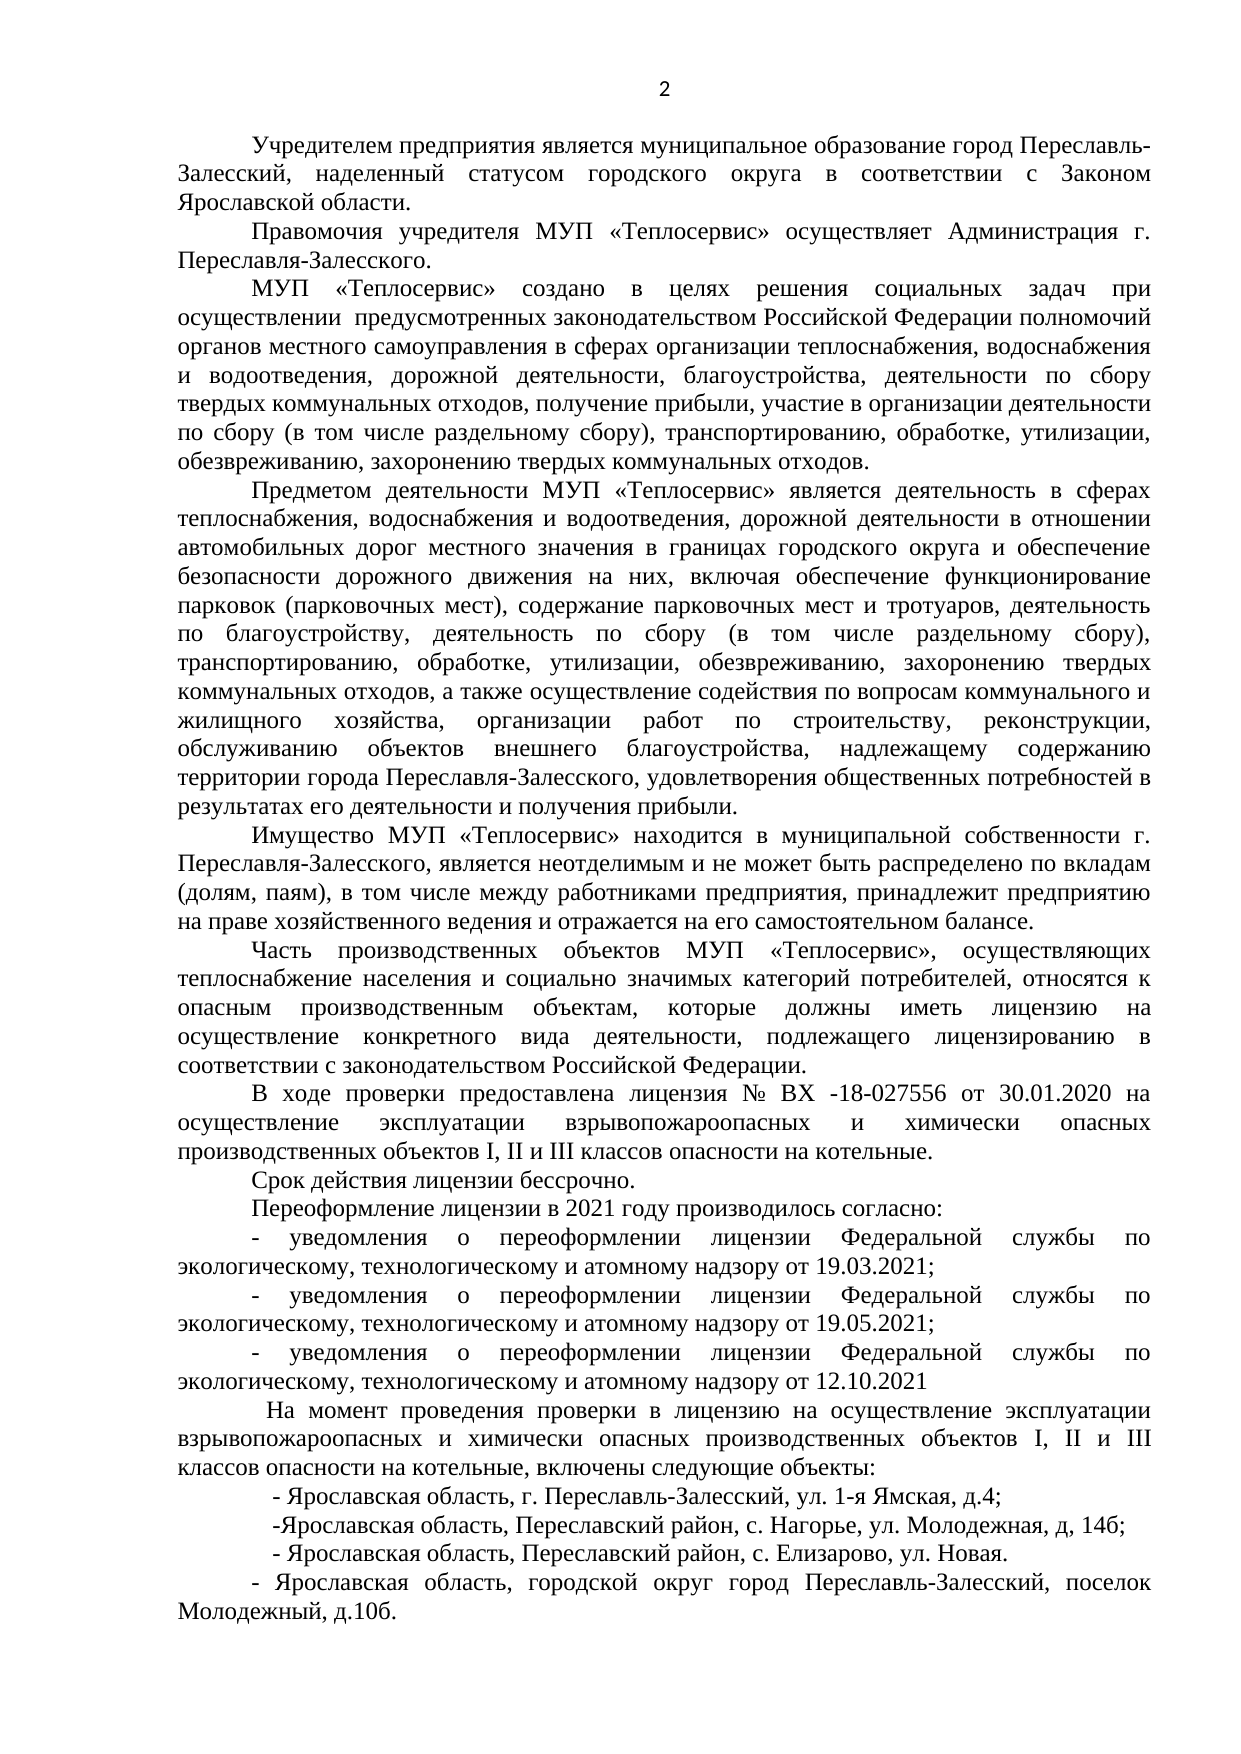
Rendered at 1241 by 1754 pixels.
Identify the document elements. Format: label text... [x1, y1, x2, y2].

text - уведомления о переоформлении лицензии Федеральной службы по экологическому, технологическому и атомному надзору от 19.05.2021; [177, 1280, 1152, 1337]
text - Ярославская область, г. Переславль-Залесский, ул. 1-я Ямская, д.4; [177, 1481, 1152, 1510]
text МУП «Теплосервис» создано в целях решения социальных задач при осуществлении предусмотренных законодательством Российской Федерации полномочий органов местного самоуправления в сферах организации теплоснабжения, водоснабжения и водоотведения, дорожной деятельности, благоустройства, деятельности по сбору твердых коммунальных отходов, получение прибыли, участие в организации деятельности по сбору (в том числе раздельному сбору), транспортированию, обработке, утилизации, обезвреживанию, захоронению твердых коммунальных отходов. [177, 273, 1152, 475]
text - уведомления о переоформлении лицензии Федеральной службы по экологическому, технологическому и атомному надзору от 19.03.2021; [177, 1222, 1152, 1280]
text На момент проведения проверки в лицензию на осуществление эксплуатации взрывопожароопасных и химически опасных производственных объектов I, II и III классов опасности на котельные, включены следующие объекты: [177, 1395, 1152, 1481]
text Срок действия лицензии бессрочно. [177, 1165, 1152, 1193]
text Часть производственных объектов МУП «Теплосервис», осуществляющих теплоснабжение населения и социально значимых категорий потребителей, относятся к опасным производственным объектам, которые должны иметь лицензию на осуществление конкретного вида деятельности, подлежащего лицензированию в соответствии с законодательством Российской Федерации. [177, 935, 1152, 1078]
text - Ярославская область, городской округ город Переславль-Залесский, поселок Молодежный, д.10б. [177, 1567, 1152, 1625]
text В ходе проверки предоставлена лицензия № ВХ -18-027556 от 30.01.2020 на осуществление эксплуатации взрывопожароопасных и химически опасных производственных объектов I, II и III классов опасности на котельные. [177, 1078, 1152, 1165]
text - Ярославская область, Переславский район, с. Елизарово, ул. Новая. [177, 1538, 1152, 1567]
text Имущество МУП «Теплосервис» находится в муниципальной собственности г. Переславля-Залесского, является неотделимым и не может быть распределено по вкладам (долям, паям), в том числе между работниками предприятия, принадлежит предприятию на праве хозяйственного ведения и отражается на его самостоятельном балансе. [177, 820, 1152, 935]
text Правомочия учредителя МУП «Теплосервис» осуществляет Администрация г. Переславля-Залесского. [177, 216, 1152, 273]
text Переоформление лицензии в 2021 году производилось согласно: [177, 1193, 1152, 1222]
text -Ярославская область, Переславский район, с. Нагорье, ул. Молодежная, д, 14б; [177, 1510, 1152, 1538]
text - уведомления о переоформлении лицензии Федеральной службы по экологическому, технологическому и атомному надзору от 12.10.2021 [177, 1337, 1152, 1395]
text Предметом деятельности МУП «Теплосервис» является деятельность в сферах теплоснабжения, водоснабжения и водоотведения, дорожной деятельности в отношении автомобильных дорог местного значения в границах городского округа и обеспечение безопасности дорожного движения на них, включая обеспечение функционирование парковок (парковочных мест), содержание парковочных мест и тротуаров, деятельность по благоустройству, деятельность по сбору (в том числе раздельному сбору), транспортированию, обработке, утилизации, обезвреживанию, захоронению твердых коммунальных отходов, а также осуществление содействия по вопросам коммунального и жилищного хозяйства, организации работ по строительству, реконструкции, обслуживанию объектов внешнего благоустройства, надлежащему содержанию территории города Переславля-Залесского, удовлетворения общественных потребностей в результатах его деятельности и получения прибыли. [177, 475, 1152, 820]
text Учредителем предприятия является муниципальное образование город Переславль-Залесский, наделенный статусом городского округа в соответствии с Законом Ярославской области. [177, 130, 1152, 216]
